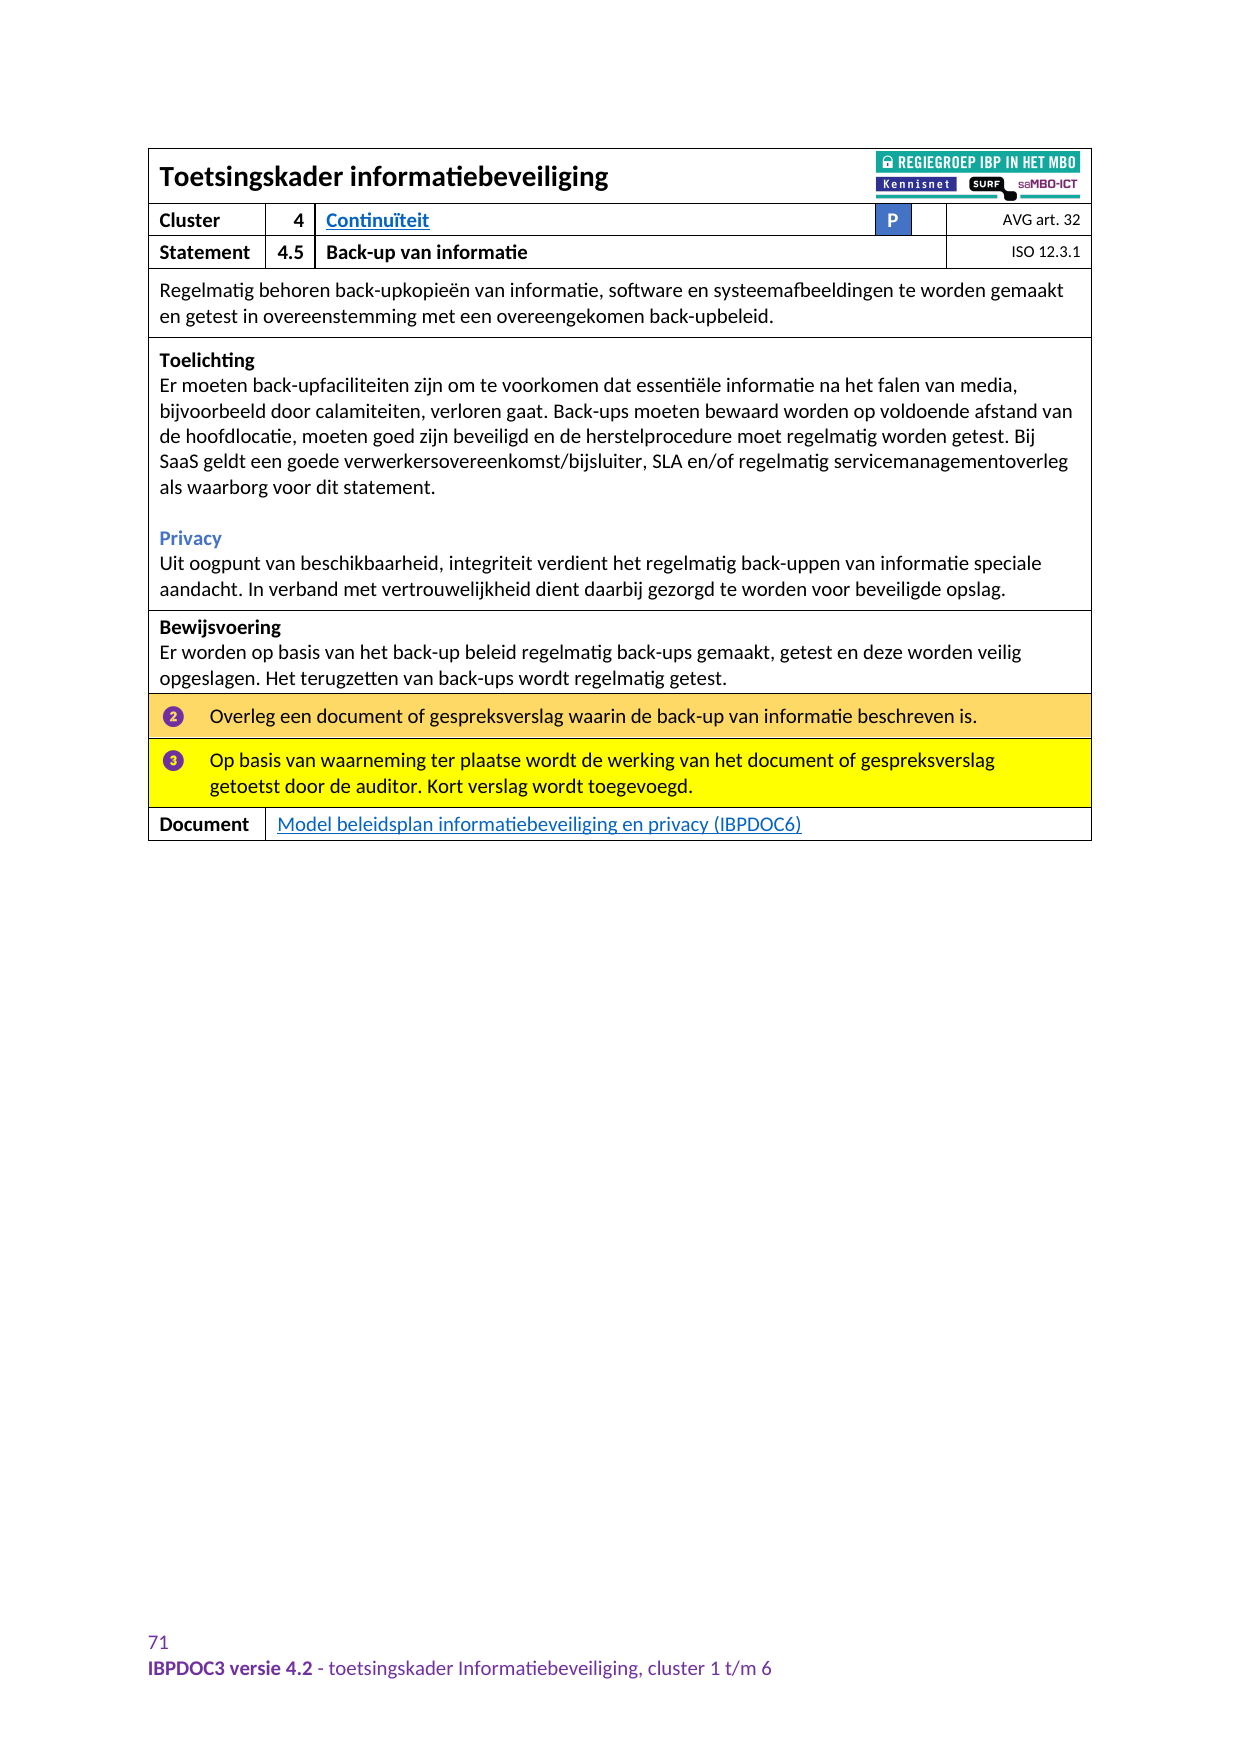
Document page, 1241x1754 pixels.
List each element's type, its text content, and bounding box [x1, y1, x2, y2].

table_cell E [912, 204, 946, 235]
table_cell Back-up van informatie [316, 236, 946, 268]
table_cell Cluster [149, 204, 265, 235]
table_header Toetsingskader informatiebeveiliging [149, 149, 829, 203]
table_cell Bewijsvoering Er worden op basis van het back-up beleid regelmatig back-ups gemaakt, getest en deze worden veilig opgeslagen. Het terugzetten van back-ups wordt regelmatig getest. [149, 611, 1091, 693]
picture [875, 151, 1081, 201]
table_cell AVG art. 32 [947, 204, 1091, 235]
table_cell Document [149, 808, 265, 839]
table_cell [149, 739, 1091, 807]
table_cell 4.5 [266, 236, 314, 268]
table_cell Statement [149, 236, 265, 268]
table_cell Regelmatig behoren back-upkopieën van informatie, software en systeemafbeeldingen te worden gemaakt en getest in overeenstemming met een overeengekomen back-upbeleid. [149, 269, 1091, 337]
table_cell Toelichting Er moeten back-upfaciliteiten zijn om te voorkomen dat essentiële informatie na het falen van media, bijvoorbeeld door calamiteiten, verloren gaat. Back-ups moeten bewaard worden op voldoende afstand van de hoofdlocatie, moeten goed zijn beveiligd en de herstelprocedure moet regelmatig worden getest. Bij SaaS geldt een goede verwerkersovereenkomst/bijsluiter, SLA en/of regelmatig servicemanagementoverleg als waarborg voor dit statement. Privacy Uit oogpunt van beschikbaarheid, integriteit verdient het regelmatig back-uppen van informatie speciale aandacht. In verband met vertrouwelijkheid dient daarbij gezorgd te worden voor beveiligde opslag. [149, 338, 1091, 610]
table_cell [149, 694, 1091, 737]
table_cell 4 [266, 204, 314, 235]
table_cell P [876, 204, 911, 235]
table_cell Model beleidsplan informatiebeveiliging en privacy (IBPDOC6) [266, 808, 1091, 839]
table_cell ISO 12.3.1 [947, 236, 1091, 268]
table_header [829, 149, 1091, 203]
table_cell Continuïteit [316, 204, 875, 235]
